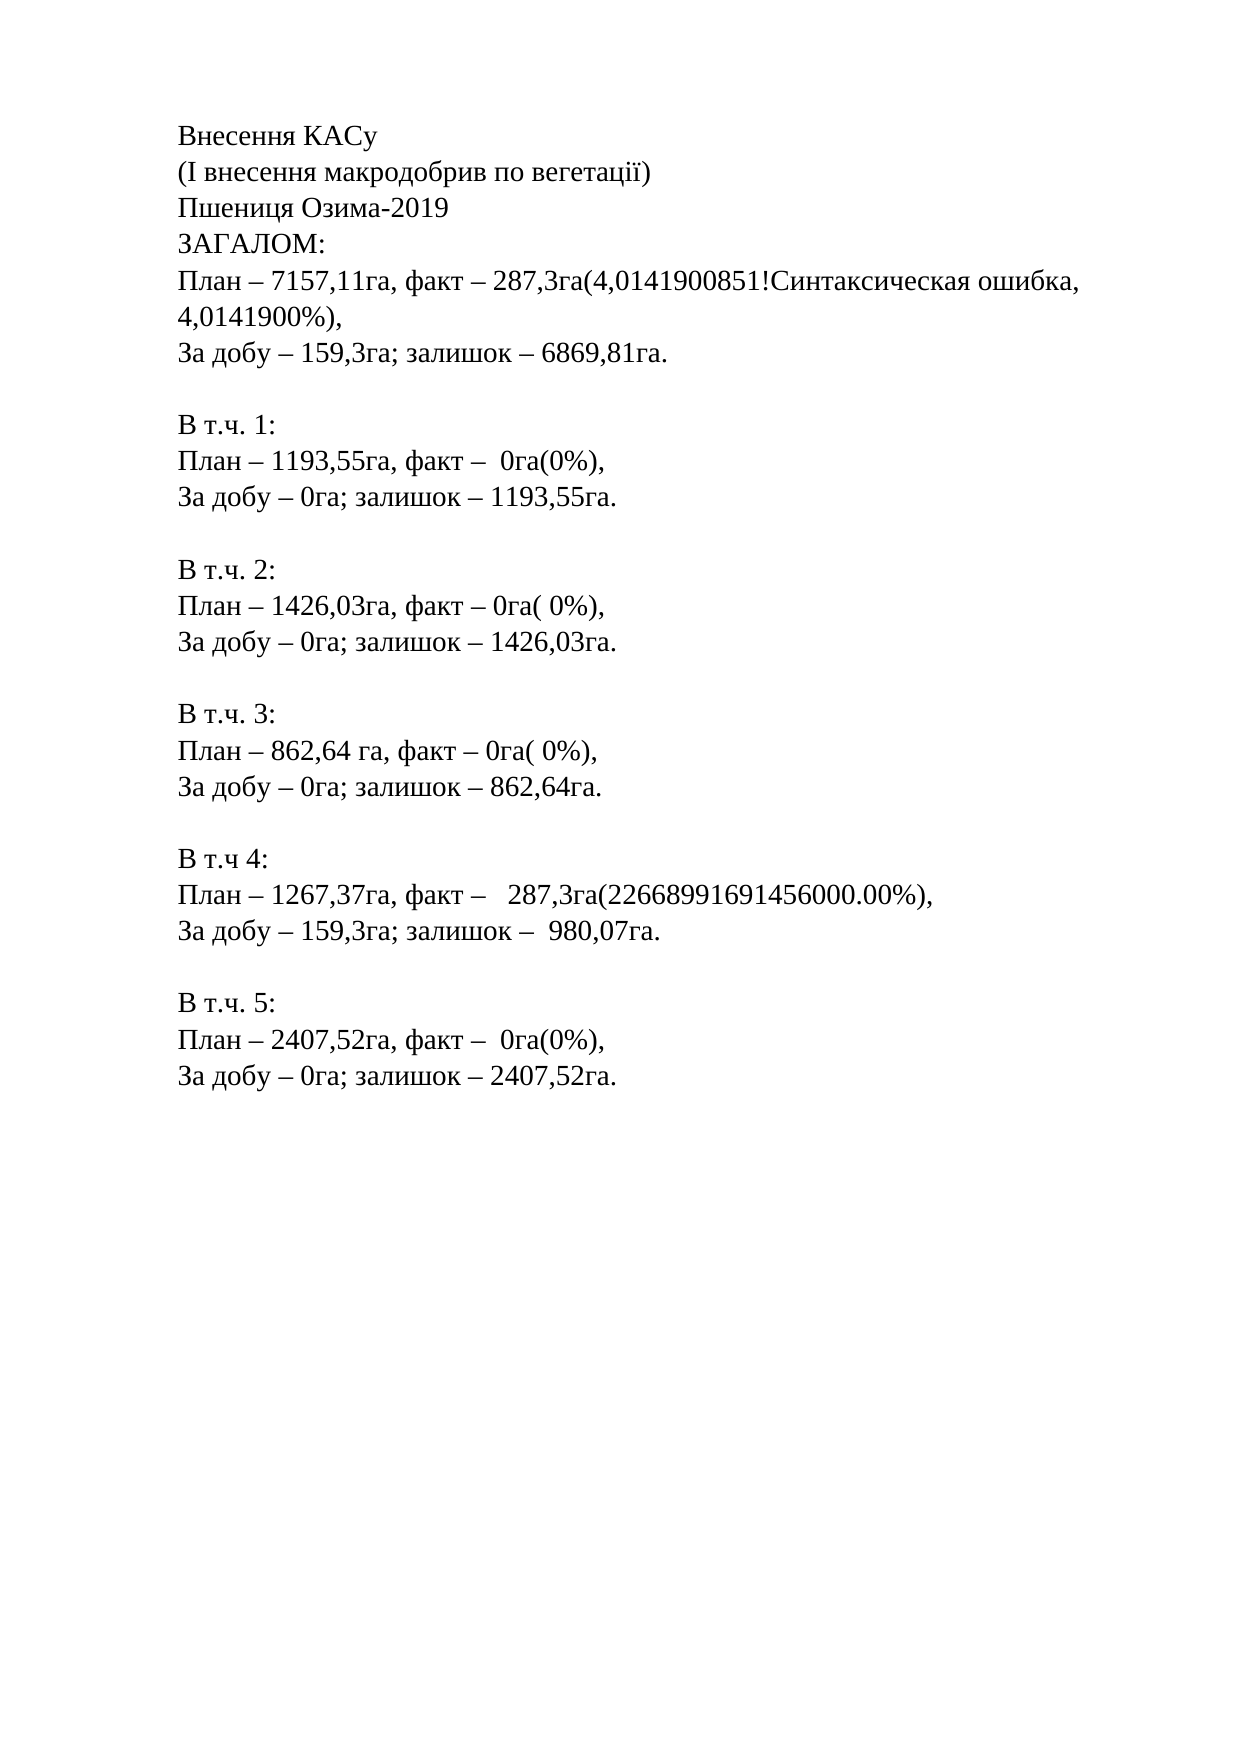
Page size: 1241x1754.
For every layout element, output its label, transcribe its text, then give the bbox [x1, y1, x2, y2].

text В т.ч. 2: [177, 552, 1152, 585]
text За добу – 159,3га; залишок – 6869,81га. [177, 335, 1152, 368]
text В т.ч 4: [177, 841, 1152, 874]
text В т.ч. 5: [177, 986, 1152, 1019]
text В т.ч. 1: [177, 407, 1152, 441]
text За добу – 159,3га; залишок – 980,07га. [177, 913, 1152, 947]
text Внесення КАСу [177, 118, 1152, 152]
text ЗАГАЛОМ: [177, 227, 1152, 260]
text План – 1426,03га, факт – 0га( 0%), [177, 588, 1152, 622]
text План – 7157,11га, факт – 287,3га(!Синтаксическая ошибка, 4,0141900%), [177, 263, 1152, 332]
text План – 2407,52га, факт – 0га(0%), [177, 1022, 1152, 1055]
text За добу – 0га; залишок – 862,64га. [177, 769, 1152, 802]
text В т.ч. 3: [177, 696, 1152, 730]
text За добу – 0га; залишок – 1193,55га. [177, 479, 1152, 513]
text За добу – 0га; залишок – 2407,52га. [177, 1058, 1152, 1091]
text За добу – 0га; залишок – 1426,03га. [177, 624, 1152, 658]
text План – 1267,37га, факт – 287,3га(22668991691456000.00%), [177, 877, 1152, 911]
text Пшениця Озима-2019 [177, 190, 1152, 224]
text План – 1193,55га, факт – 0га(0%), [177, 443, 1152, 477]
text План – 862,64 га, факт – 0га( 0%), [177, 733, 1152, 766]
text (I внесення макродобрив по вегетації) [177, 154, 1152, 188]
